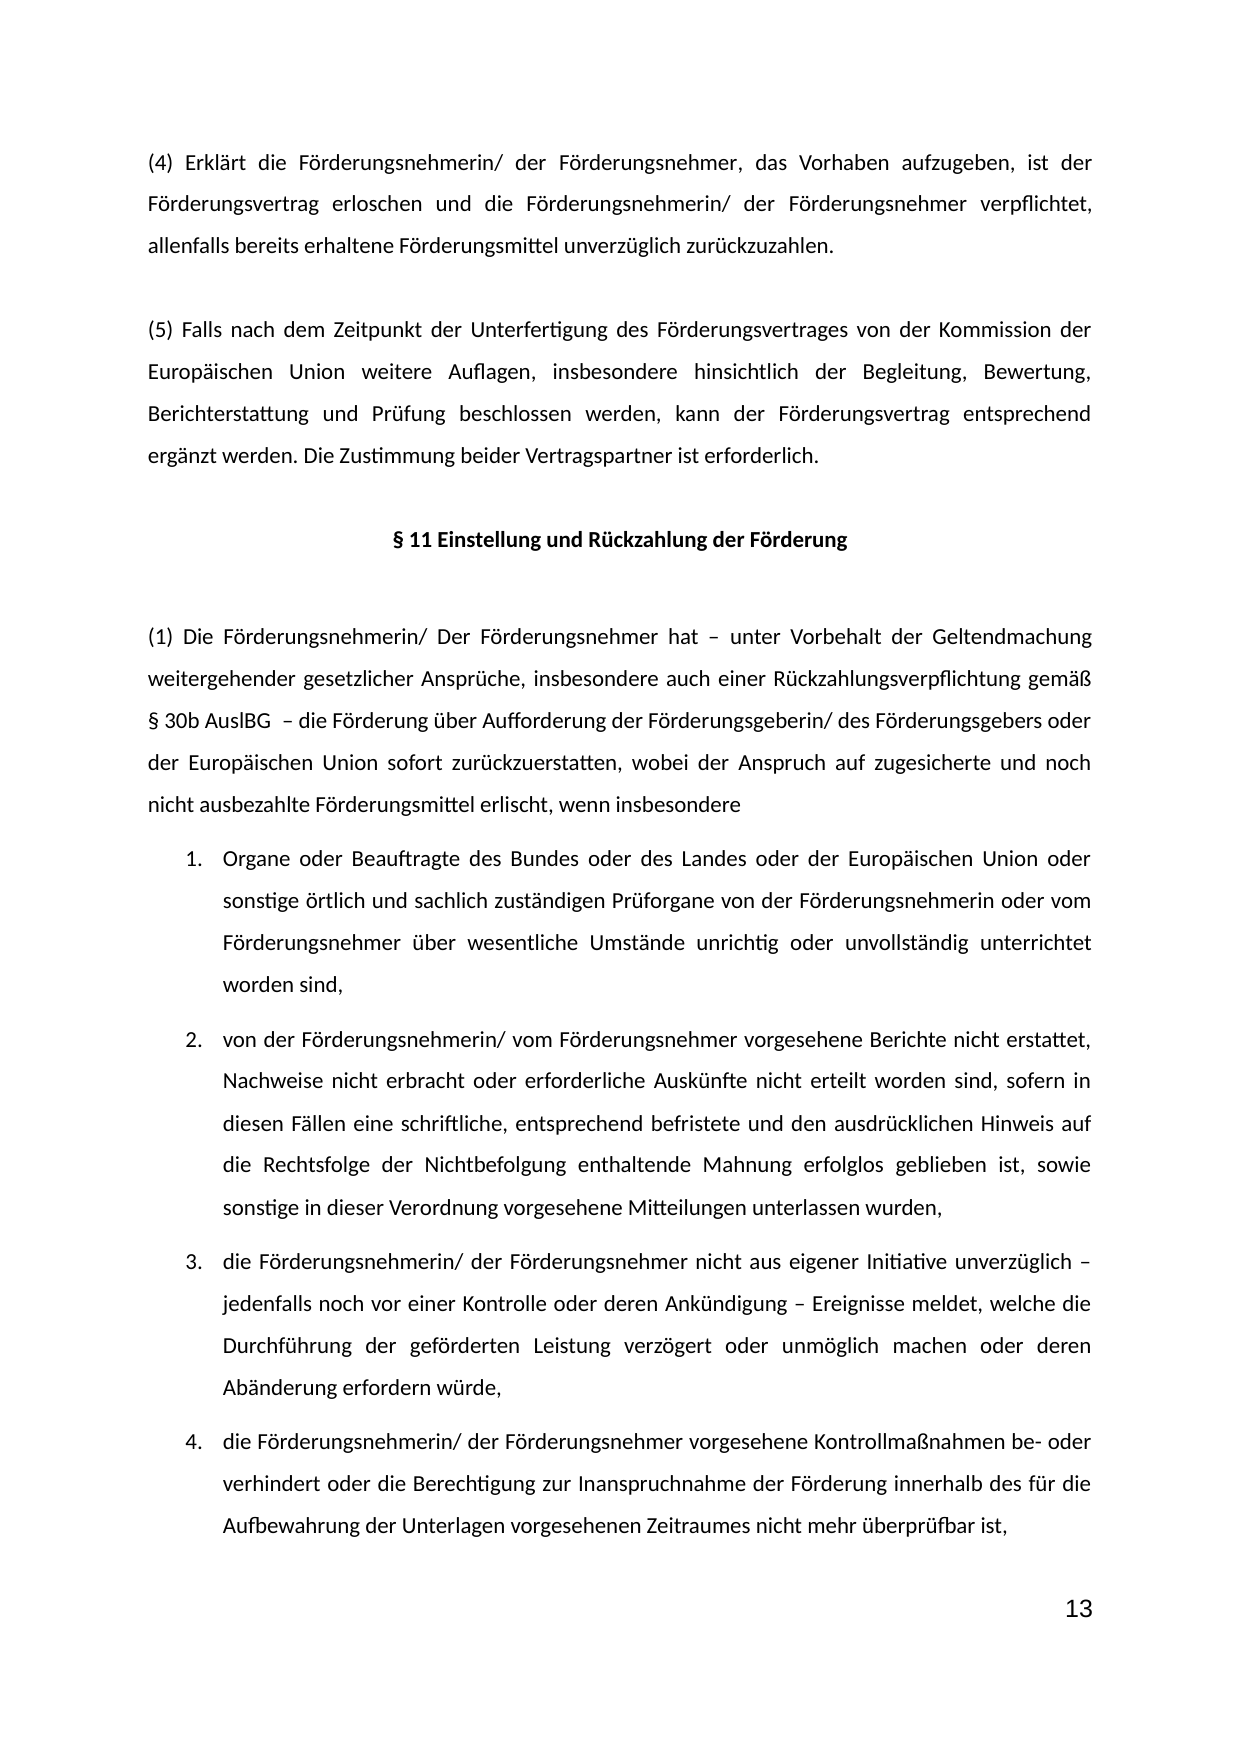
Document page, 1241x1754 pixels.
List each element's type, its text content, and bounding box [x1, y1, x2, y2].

text (1) Die Förderungsnehmerin/ Der Förderungsnehmer hat – unter Vorbehalt der Geltendmachung weitergehender gesetzlicher Ansprüche, insbesondere auch einer Rückzahlungsverpflichtung gemäß § 30b AuslBG – die Förderung über Aufforderung der Förderungsgeberin/ des Förderungsgebers oder der Europäischen Union sofort zurückzuerstatten, wobei der Anspruch auf zugesicherte und noch nicht ausbezahlte Förderungsmittel erlischt, wenn insbesondere [148, 622, 1093, 818]
text (5) Falls nach dem Zeitpunkt der Unterfertigung des Förderungsvertrages von der Kommission der Europäischen Union weitere Auflagen, insbesondere hinsichtlich der Begleitung, Bewertung, Berichterstattung und Prüfung beschlossen werden, kann der Förderungsvertrag entsprechend ergänzt werden. Die Zustimmung beider Vertragspartner ist erforderlich. [148, 316, 1093, 469]
text § 11 Einstellung und Rückzahlung der Förderung [148, 525, 1093, 553]
list Organe oder Beauftragte des Bundes oder des Landes oder der Europäischen Union oder sonstige örtlich und sachlich zuständigen Prüforgane von der Förderungsnehmerin oder vom Förderungsnehmer über wesentliche Umstände unrichtig oder unvollständig unterrichtet worden sind, [185, 844, 1093, 998]
list von der Förderungsnehmerin/ vom Förderungsnehmer vorgesehene Berichte nicht erstattet, Nachweise nicht erbracht oder erforderliche Auskünfte nicht erteilt worden sind, sofern in diesen Fällen eine schriftliche, entsprechend befristete und den ausdrücklichen Hinweis auf die Rechtsfolge der Nichtbefolgung enthaltende Mahnung erfolglos geblieben ist, sowie sonstige in dieser Verordnung vorgesehene Mitteilungen unterlassen wurden, [185, 1025, 1093, 1221]
list die Förderungsnehmerin/ der Förderungsnehmer nicht aus eigener Initiative unverzüglich – jedenfalls noch vor einer Kontrolle oder deren Ankündigung – Ereignisse meldet, welche die Durchführung der geförderten Leistung verzögert oder unmöglich machen oder deren Abänderung erfordern würde, [185, 1247, 1093, 1401]
text (4) Erklärt die Förderungsnehmerin/ der Förderungsnehmer, das Vorhaben aufzugeben, ist der Förderungsvertrag erloschen und die Förderungsnehmerin/ der Förderungsnehmer verpflichtet, allenfalls bereits erhaltene Förderungsmittel unverzüglich zurückzuzahlen. [148, 148, 1093, 259]
list die Förderungsnehmerin/ der Förderungsnehmer vorgesehene Kontrollmaßnahmen be- oder verhindert oder die Berechtigung zur Inanspruchnahme der Förderung innerhalb des für die Aufbewahrung der Unterlagen vorgesehenen Zeitraumes nicht mehr überprüfbar ist, [185, 1427, 1093, 1539]
